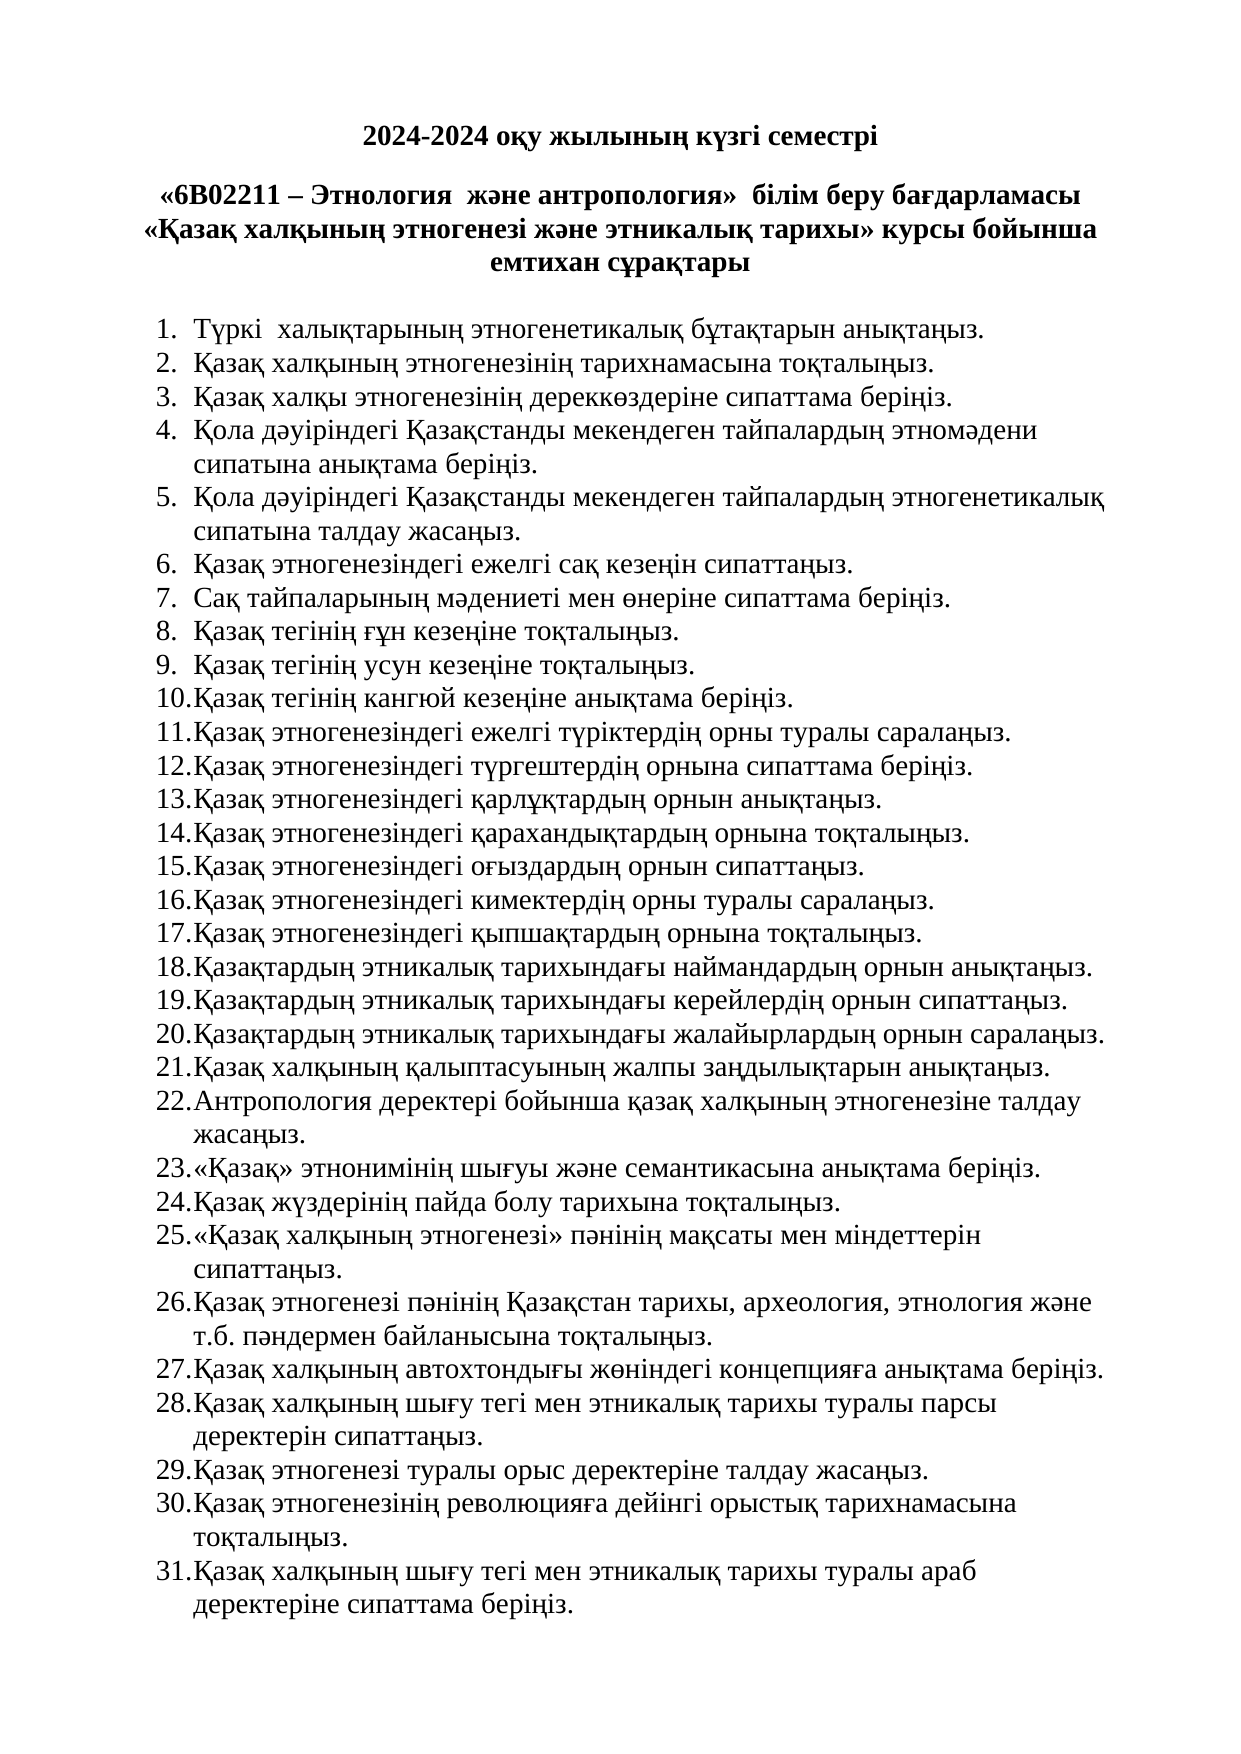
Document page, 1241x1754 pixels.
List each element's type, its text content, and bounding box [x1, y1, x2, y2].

list Қазақ этногенезіндегі кимектердің орны туралы саралаңыз. [156, 882, 1122, 915]
text 2024-2024 оқу жылының күзгі семестрі [118, 118, 1122, 152]
list Қазақ этногенезі пәнінің Қазақстан тарихы, археология, этнология және т.б. пәндермен байланысына тоқталыңыз. [156, 1284, 1122, 1351]
list Қазақ этногенезіндегі ежелгі сақ кезеңін сипаттаңыз. [156, 546, 1122, 580]
list Қазақ этногенезіндегі қыпшақтардың орнына тоқталыңыз. [156, 915, 1122, 949]
list Қазақ этногенезінің революцияға дейінгі орыстық тарихнамасына тоқталыңыз. [156, 1486, 1122, 1553]
list Қазақ этногенезіндегі оғыздардың орнын сипаттаңыз. [156, 848, 1122, 882]
list Қола дәуіріндегі Қазақстанды мекендеген тайпалардың этногенетикалық сипатына талдау жасаңыз. [156, 479, 1122, 546]
list Қазақ халқының автохтондығы жөніндегі концепцияға анықтама беріңіз. [156, 1351, 1122, 1385]
list Қазақ этногенезіндегі қарахандықтардың орнына тоқталыңыз. [156, 815, 1122, 848]
list Қазақтардың этникалық тарихындағы жалайырлардың орнын саралаңыз. [156, 1016, 1122, 1049]
list Сақ тайпаларының мәдениеті мен өнеріне сипаттама беріңіз. [156, 580, 1122, 613]
list Қазақтардың этникалық тарихындағы наймандардың орнын анықтаңыз. [156, 949, 1122, 982]
list «Қазақ» этнонимінің шығуы және семантикасына анықтама беріңіз. [156, 1150, 1122, 1184]
list Қазақ халқының этногенезінің тарихнамасына тоқталыңыз. [156, 345, 1122, 379]
list Қазақ этногенезі туралы орыс деректеріне талдау жасаңыз. [156, 1452, 1122, 1486]
list «Қазақ халқының этногенезі» пәнінің мақсаты мен міндеттерін сипаттаңыз. [156, 1217, 1122, 1284]
list Түркі халықтарының этногенетикалық бұтақтарын анықтаңыз. [156, 312, 1122, 345]
list Қазақтардың этникалық тарихындағы керейлердің орнын сипаттаңыз. [156, 982, 1122, 1016]
text «6В02211 – Этнология және антропология» білім беру бағдарламасы [118, 177, 1122, 211]
list Қазақ тегінің ғұн кезеңіне тоқталыңыз. [156, 613, 1122, 647]
list Антропология деректері бойынша қазақ халқының этногенезіне талдау жасаңыз. [156, 1083, 1122, 1150]
list Қазақ халқының қалыптасуының жалпы заңдылықтарын анықтаңыз. [156, 1049, 1122, 1083]
list Қазақ этногенезіндегі түргештердің орнына сипаттама беріңіз. [156, 748, 1122, 781]
list Қазақ халқы этногенезінің дереккөздеріне сипаттама беріңіз. [156, 379, 1122, 412]
list Қазақ этногенезіндегі қарлұқтардың орнын анықтаңыз. [156, 781, 1122, 815]
list Қазақ халқының шығу тегі мен этникалық тарихы туралы араб деректеріне сипаттама беріңіз. [156, 1553, 1122, 1620]
list Қазақ тегінің кангюй кезеңіне анықтама беріңіз. [156, 681, 1122, 714]
list Қазақ халқының шығу тегі мен этникалық тарихы туралы парсы деректерін сипаттаңыз. [156, 1385, 1122, 1452]
list Қазақ жүздерінің пайда болу тарихына тоқталыңыз. [156, 1184, 1122, 1217]
list Қазақ тегінің усун кезеңіне тоқталыңыз. [156, 647, 1122, 681]
text «Қазақ халқының этногенезі және этникалық тарихы» курсы бойынша емтихан сұрақтары [118, 211, 1122, 278]
list Қазақ этногенезіндегі ежелгі түріктердің орны туралы саралаңыз. [156, 714, 1122, 748]
list Қола дәуіріндегі Қазақстанды мекендеген тайпалардың этномәдени сипатына анықтама беріңіз. [156, 412, 1122, 479]
